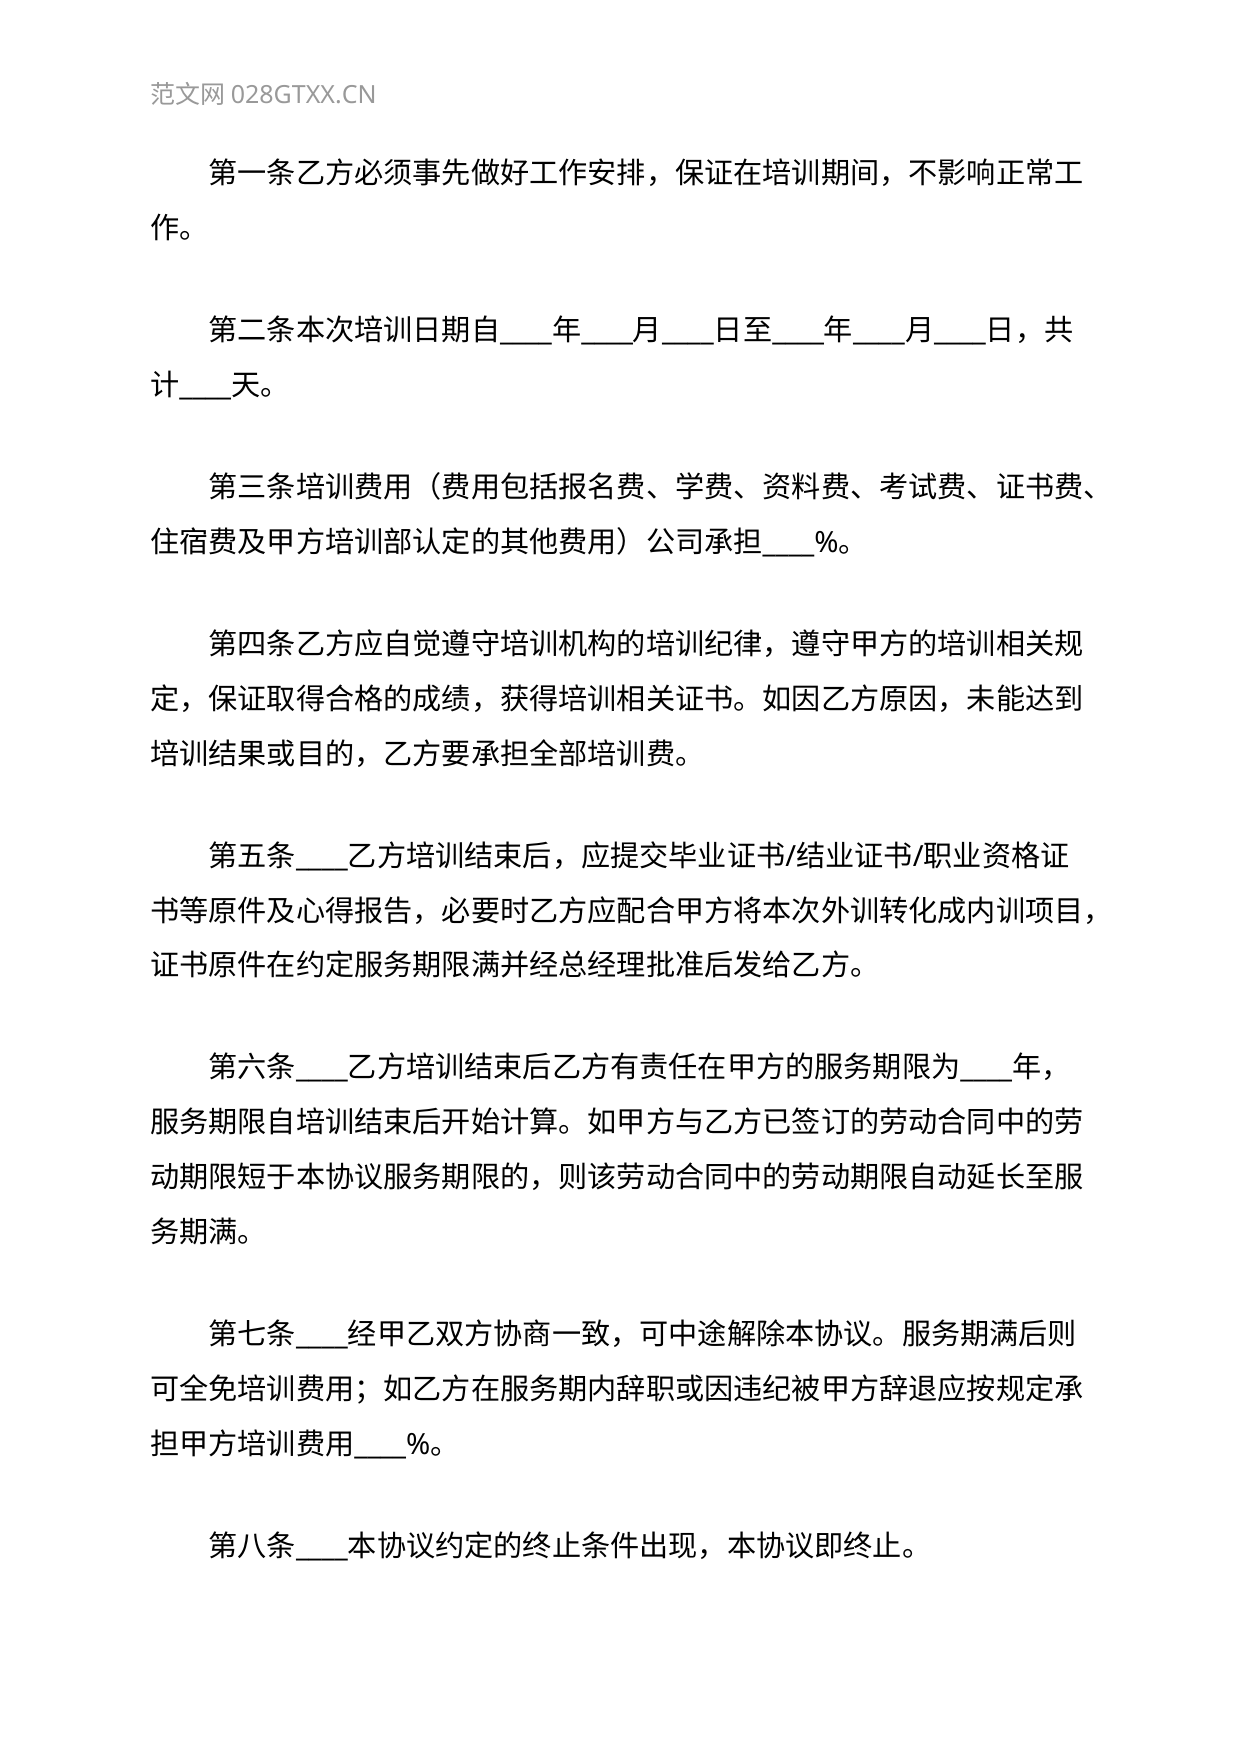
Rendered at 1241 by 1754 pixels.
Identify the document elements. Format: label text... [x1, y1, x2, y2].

text 第七条____经甲乙双方协商一致，可中途解除本协议。服务期满后则可全免培训费用；如乙方在服务期内辞职或因违纪被甲方辞退应按规定承担甲方培训费用____%。 [150, 1310, 1090, 1463]
text 第五条____乙方培训结束后，应提交毕业证书/结业证书/职业资格证书等原件及心得报告，必要时乙方应配合甲方将本次外训转化成内训项目，证书原件在约定服务期限满并经总经理批准后发给乙方。 [150, 832, 1090, 984]
text 第三条培训费用（费用包括报名费、学费、资料费、考试费、证书费、住宿费及甲方培训部认定的其他费用）公司承担____%。 [150, 464, 1090, 561]
text 第一条乙方必须事先做好工作安排，保证在培训期间，不影响正常工作。 [150, 150, 1090, 247]
text 第六条____乙方培训结束后乙方有责任在甲方的服务期限为____年，服务期限自培训结束后开始计算。如甲方与乙方已签订的劳动合同中的劳动期限短于本协议服务期限的，则该劳动合同中的劳动期限自动延长至服务期满。 [150, 1044, 1090, 1251]
text 第八条____本协议约定的终止条件出现，本协议即终止。 [150, 1522, 1090, 1564]
text 第四条乙方应自觉遵守培训机构的培训纪律，遵守甲方的培训相关规定，保证取得合格的成绩，获得培训相关证书。如因乙方原因，未能达到培训结果或目的，乙方要承担全部培训费。 [150, 621, 1090, 773]
text 第二条本次培训日期自____年____月____日至____年____月____日，共计____天。 [150, 307, 1090, 404]
